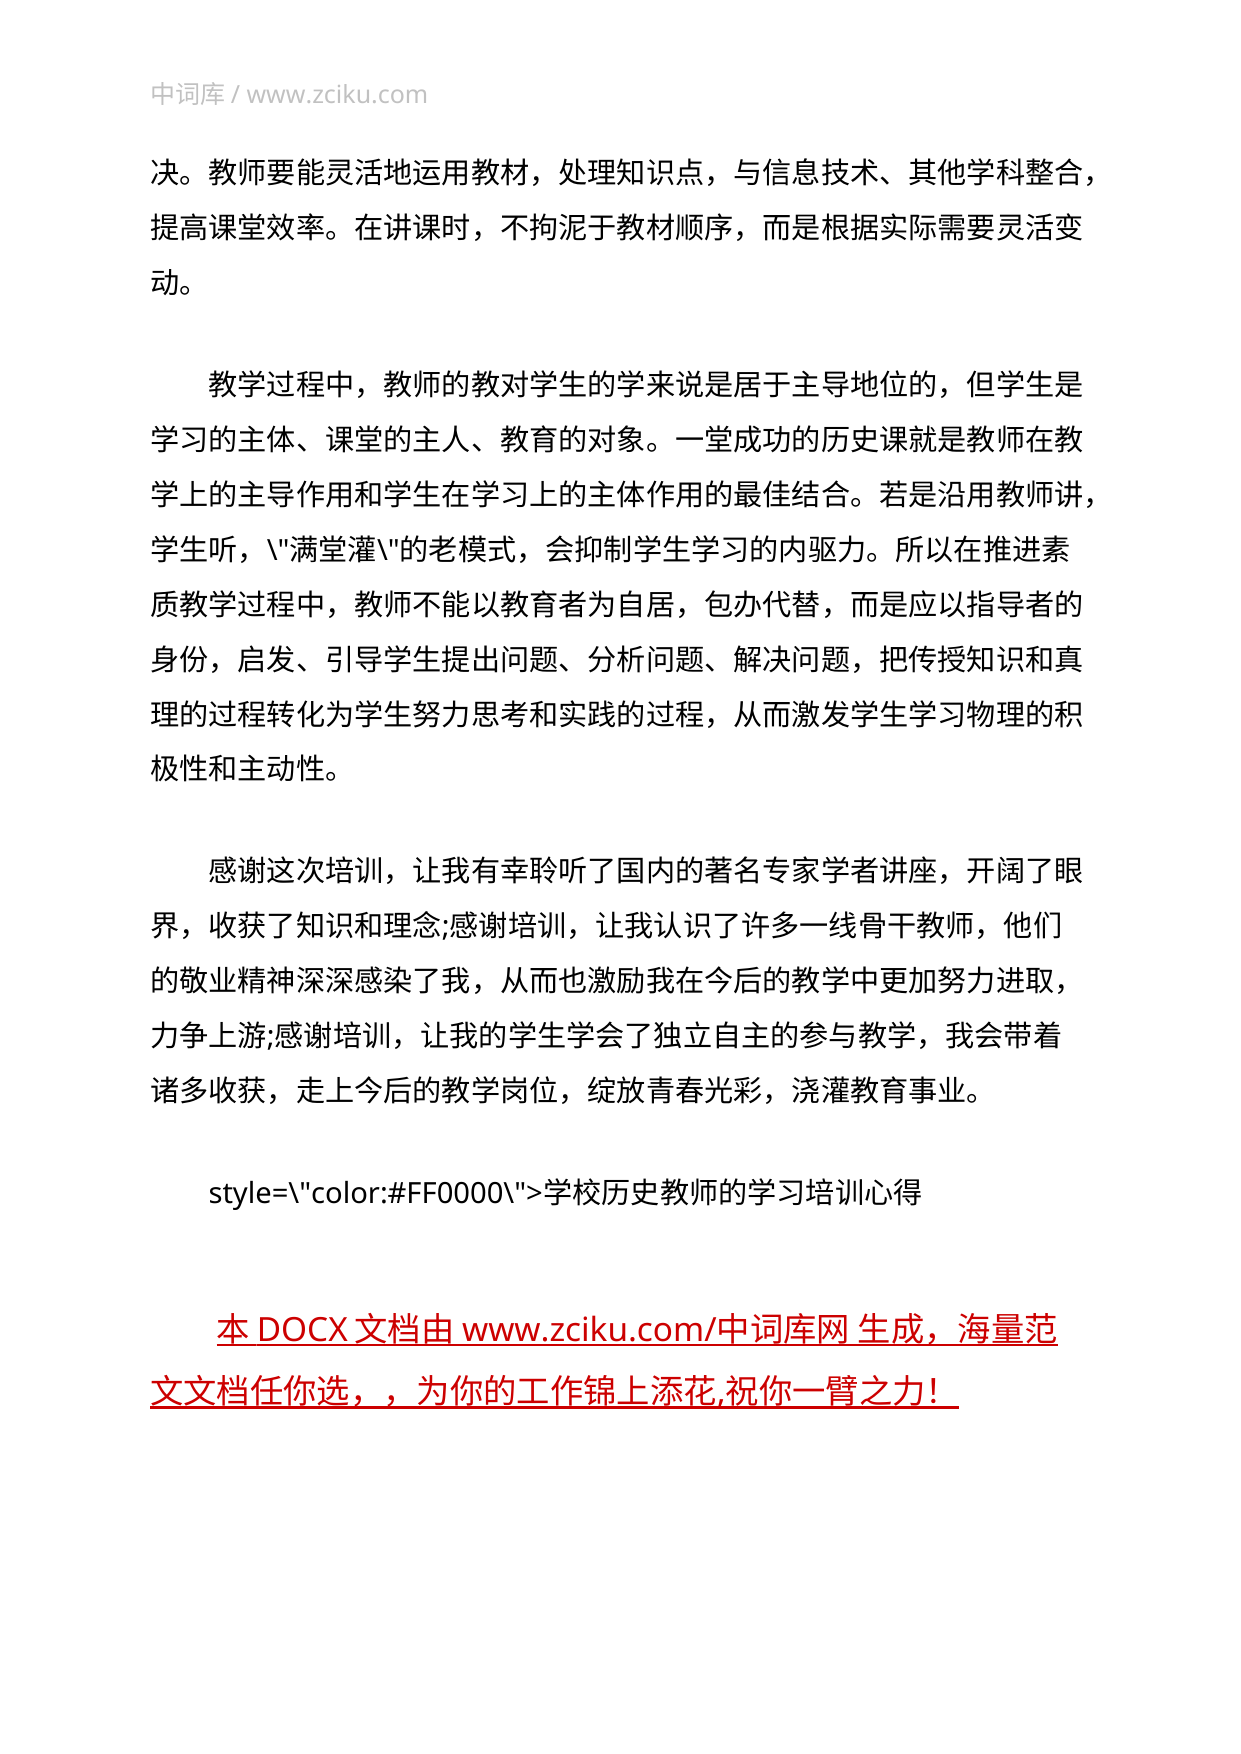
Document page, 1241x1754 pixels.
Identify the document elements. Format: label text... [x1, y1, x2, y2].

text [150, 150, 1090, 302]
text 教学过程中，教师的教对学生的学来说是居于主导地位的，但学生是学习的主体、课堂的主人、教育的对象。一堂成功的历史课就是教师在教学上的主导作用和学生在学习上的主体作用的最佳结合。若是沿用教师讲，学生听，\"满堂灌\"的老模式，会抑制学生学习的内驱力。所以在推进素质教学过程中，教师不能以教育者为自居，包办代替，而是应以指导者的身份，启发、引导学生提出问题、分析问题、解决问题，把传授知识和真理的过程转化为学生努力思考和实践的过程，从而激发学生学习物理的积极性和主动性。 [150, 362, 1090, 788]
text 本DOCX文档由 www.zciku.com/中词库网 生成，海量范文文档任你选，，为你的工作锦上添花,祝你一臂之力！ [150, 1302, 1090, 1414]
text style=\"color:#FF0000\">学校历史教师的学习培训心得 [150, 1169, 1090, 1212]
text 感谢这次培训，让我有幸聆听了国内的著名专家学者讲座，开阔了眼界，收获了知识和理念;感谢培训，让我认识了许多一线骨干教师，他们的敬业精神深深感染了我，从而也激励我在今后的教学中更加努力进取，力争上游;感谢培训，让我的学生学会了独立自主的参与教学，我会带着诸多收获，走上今后的教学岗位，绽放青春光彩，浇灌教育事业。 [150, 848, 1090, 1110]
